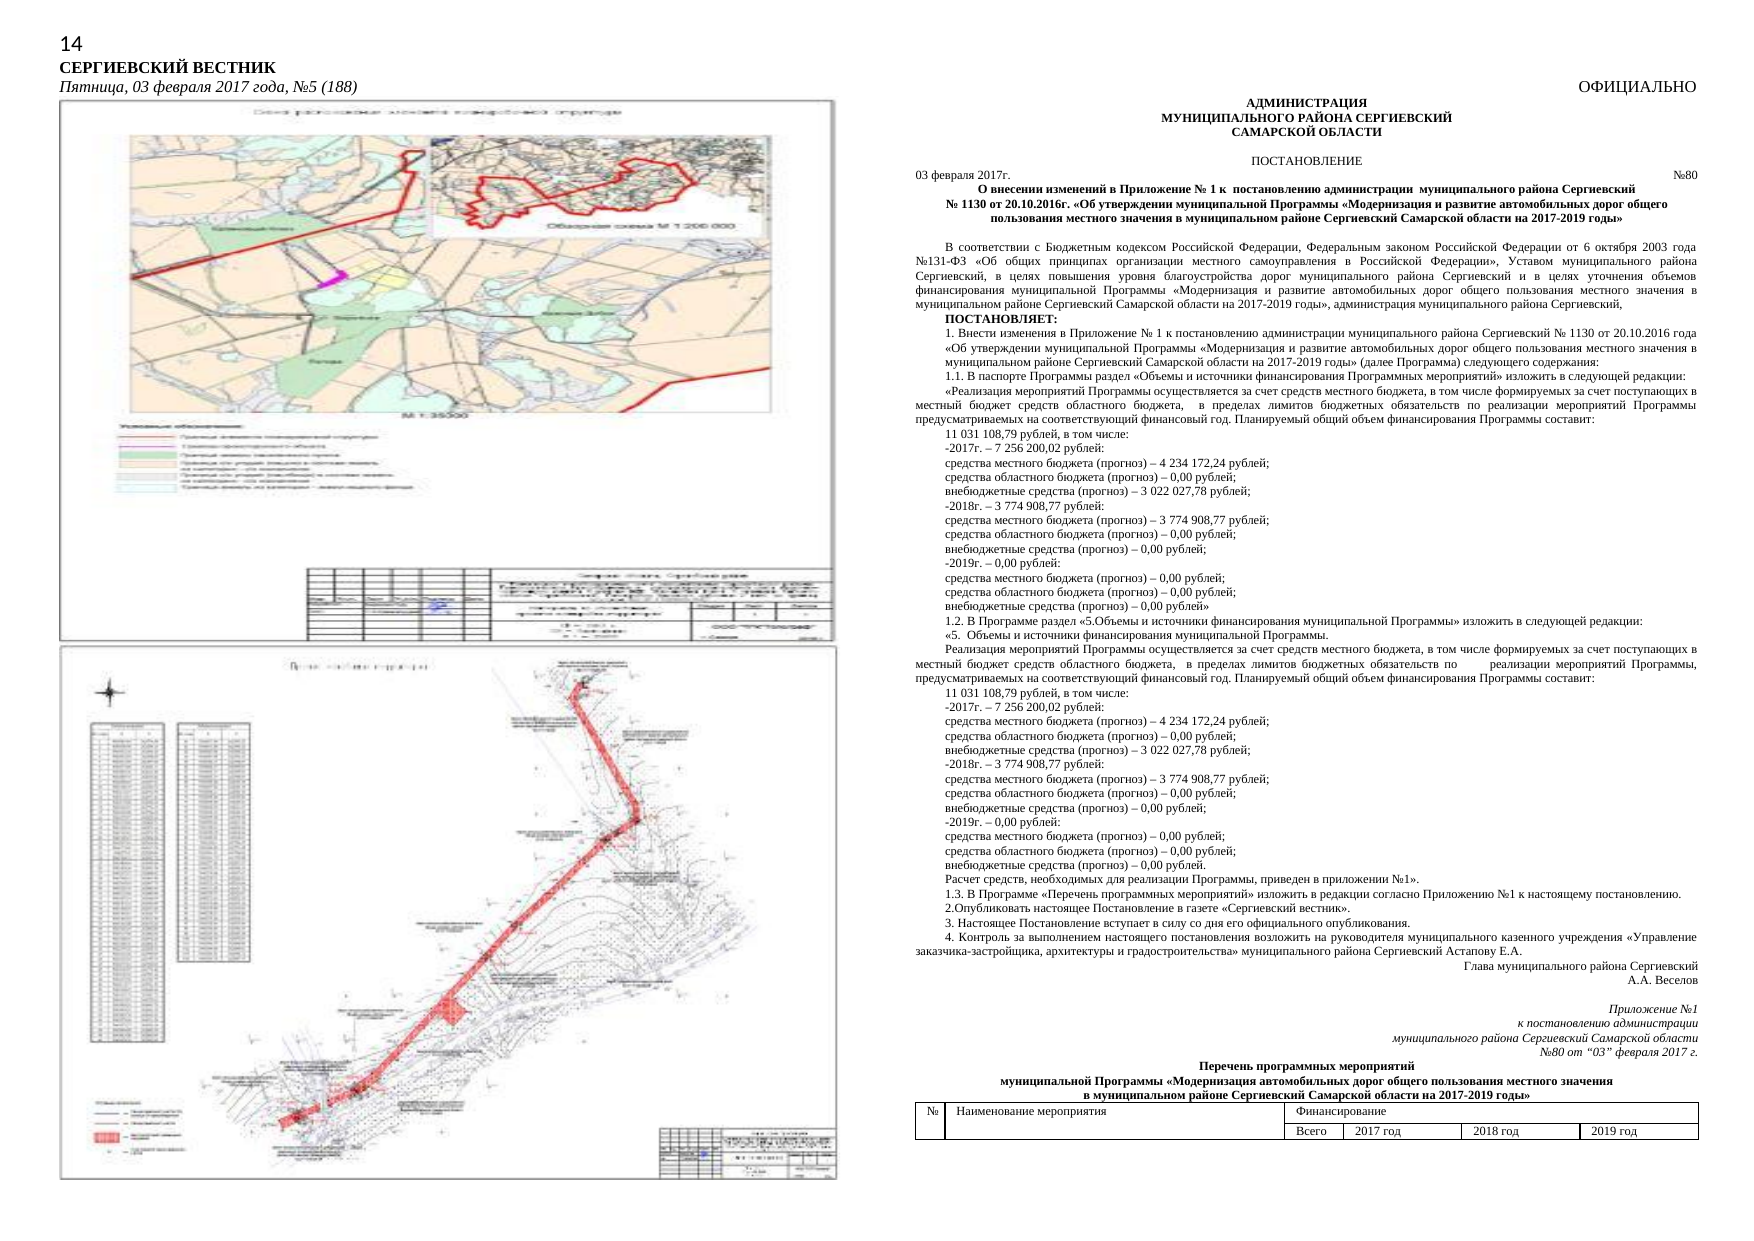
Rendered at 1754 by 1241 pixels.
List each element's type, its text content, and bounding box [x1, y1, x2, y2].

text -2018г. – 3 774 908,77 рублей: [915, 757, 1698, 772]
text «Реализация мероприятий Программы осуществляется за счет средств местного бюджета, в том числе формируемых за счет поступающих в местный бюджет средств областного бюджета, в пределах лимитов бюджетных обязательств по реализации мероприятий Программы предусматриваемых на соответствующий финансовый год. Планируемый общий объем финансирования Программы составит: [915, 383, 1698, 427]
text 3. Настоящее Постановление вступает в силу со дня его официального опубликования. [915, 915, 1698, 930]
text Расчет средств, необходимых для реализации Программы, приведен в приложении №1». [915, 872, 1698, 887]
text средства областного бюджета (прогноз) – 0,00 рублей; [915, 470, 1698, 484]
text Приложение №1 [915, 1002, 1698, 1016]
text А.А. Веселов [915, 973, 1698, 987]
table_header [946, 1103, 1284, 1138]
text -2018г. – 3 774 908,77 рублей: [915, 498, 1698, 513]
text средства местного бюджета (прогноз) – 0,00 рублей; [915, 570, 1698, 585]
text внебюджетные средства (прогноз) – 0,00 рублей; [915, 542, 1698, 556]
text САМАРСКОЙ ОБЛАСТИ [915, 125, 1698, 139]
text средства областного бюджета (прогноз) – 0,00 рублей; [915, 728, 1698, 743]
text средства местного бюджета (прогноз) – 0,00 рублей; [915, 829, 1698, 843]
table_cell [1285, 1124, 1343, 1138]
text «5. Объемы и источники финансирования муниципальной Программы. [915, 628, 1698, 642]
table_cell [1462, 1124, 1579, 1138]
text средства местного бюджета (прогноз) – 4 234 172,24 рублей; [915, 714, 1698, 728]
text -2017г. – 7 256 200,02 рублей: [915, 700, 1698, 714]
text Реализация мероприятий Программы осуществляется за счет средств местного бюджета, в том числе формируемых за счет поступающих в местный бюджет средств областного бюджета, в пределах лимитов бюджетных обязательств по реализации мероприятий Программы, предусматриваемых на соответствующий финансовый год. Планируемый общий объем финансирования Программы составит: [915, 642, 1698, 685]
text 1. Внести изменения в Приложение № 1 к постановлению администрации муниципального района Сергиевский № 1130 от 20.10.2016 года «Об утверждении муниципальной Программы «Модернизация и развитие автомобильных дорог общего пользования местного значения в муниципальном районе Сергиевский Самарской области на 2017-2019 годы» (далее Программа) следующего содержания: [945, 326, 1698, 369]
text О внесении изменений в Приложение № 1 к постановлению администрации муниципального района Сергиевский [915, 182, 1698, 197]
text ПОСТАНОВЛЕНИЕ [915, 153, 1698, 168]
text Перечень программных мероприятий [915, 1059, 1698, 1073]
text средства местного бюджета (прогноз) – 3 774 908,77 рублей; [915, 772, 1698, 786]
text -2017г. – 7 256 200,02 рублей: [915, 441, 1698, 455]
text средства местного бюджета (прогноз) – 4 234 172,24 рублей; [915, 455, 1698, 470]
text внебюджетные средства (прогноз) – 3 022 027,78 рублей; [915, 484, 1698, 498]
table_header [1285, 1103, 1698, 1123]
text 03 февраля 2017г. №80 [915, 168, 1698, 182]
text В соответствии с Бюджетным кодексом Российской Федерации, Федеральным законом Российской Федерации от 6 октября 2003 года №131-ФЗ «Об общих принципах организации местного самоуправления в Российской Федерации», Уставом муниципального района Сергиевский, в целях повышения уровня благоустройства дорог муниципального района Сергиевский и в целях уточнения объемов финансирования муниципальной Программы «Модернизация и развитие автомобильных дорог общего пользования местного значения в муниципальном районе Сергиевский Самарской области на 2017-2019 годы», администрация муниципального района Сергиевский, [915, 240, 1698, 312]
text ПОСТАНОВЛЯЕТ: [915, 312, 1698, 326]
text 11 031 108,79 рублей, в том числе: [915, 685, 1698, 700]
text МУНИЦИПАЛЬНОГО РАЙОНА СЕРГИЕВСКИЙ [915, 110, 1698, 125]
text 1.3. В Программе «Перечень программных мероприятий» изложить в редакции согласно Приложению №1 к настоящему постановлению. [915, 887, 1698, 901]
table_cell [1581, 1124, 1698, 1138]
text муниципального района Сергиевский Самарской области [915, 1030, 1698, 1045]
text №80 от “03” февраля 2017 г. [915, 1045, 1698, 1059]
text -2019г. – 0,00 рублей: [915, 556, 1698, 570]
picture [59, 96, 841, 1180]
text 1.2. В Программе раздел «5.Объемы и источники финансирования муниципальной Программы» изложить в следующей редакции: [915, 613, 1698, 628]
text средства местного бюджета (прогноз) – 3 774 908,77 рублей; [915, 513, 1698, 527]
text внебюджетные средства (прогноз) – 0,00 рублей. [915, 858, 1698, 872]
text 1.1. В паспорте Программы раздел «Объемы и источники финансирования Программных мероприятий» изложить в следующей редакции: [915, 369, 1698, 383]
text -2019г. – 0,00 рублей: [915, 815, 1698, 829]
text средства областного бюджета (прогноз) – 0,00 рублей; [915, 786, 1698, 800]
text средства областного бюджета (прогноз) – 0,00 рублей; [915, 585, 1698, 599]
text АДМИНИСТРАЦИЯ [915, 96, 1698, 110]
text 4. Контроль за выполнением настоящего постановления возложить на руководителя муниципального казенного учреждения «Управление заказчика-застройщика, архитектуры и градостроительства» муниципального района Сергиевский Астапову Е.А. [915, 930, 1698, 958]
text Глава муниципального района Сергиевский [915, 958, 1698, 973]
text к постановлению администрации [915, 1016, 1698, 1030]
text внебюджетные средства (прогноз) – 0,00 рублей; [915, 800, 1698, 815]
text средства областного бюджета (прогноз) – 0,00 рублей; [915, 527, 1698, 542]
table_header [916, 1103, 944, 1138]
text № 1130 от 20.10.2016г. «Об утверждении муниципальной Программы «Модернизация и развитие автомобильных дорог общего пользования местного значения в муниципальном районе Сергиевский Самарской области на 2017-2019 годы» [915, 197, 1698, 225]
text внебюджетные средства (прогноз) – 0,00 рублей» [915, 599, 1698, 613]
text внебюджетные средства (прогноз) – 3 022 027,78 рублей; [915, 743, 1698, 757]
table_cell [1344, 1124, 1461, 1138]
text средства областного бюджета (прогноз) – 0,00 рублей; [915, 843, 1698, 858]
text 11 031 108,79 рублей, в том числе: [915, 427, 1698, 441]
text 2.Опубликовать настоящее Постановление в газете «Сергиевский вестник». [915, 901, 1698, 915]
text в муниципальном районе Сергиевский Самарской области на 2017-2019 годы» [915, 1088, 1698, 1102]
text муниципальной Программы «Модернизация автомобильных дорог общего пользования местного значения [915, 1073, 1698, 1088]
